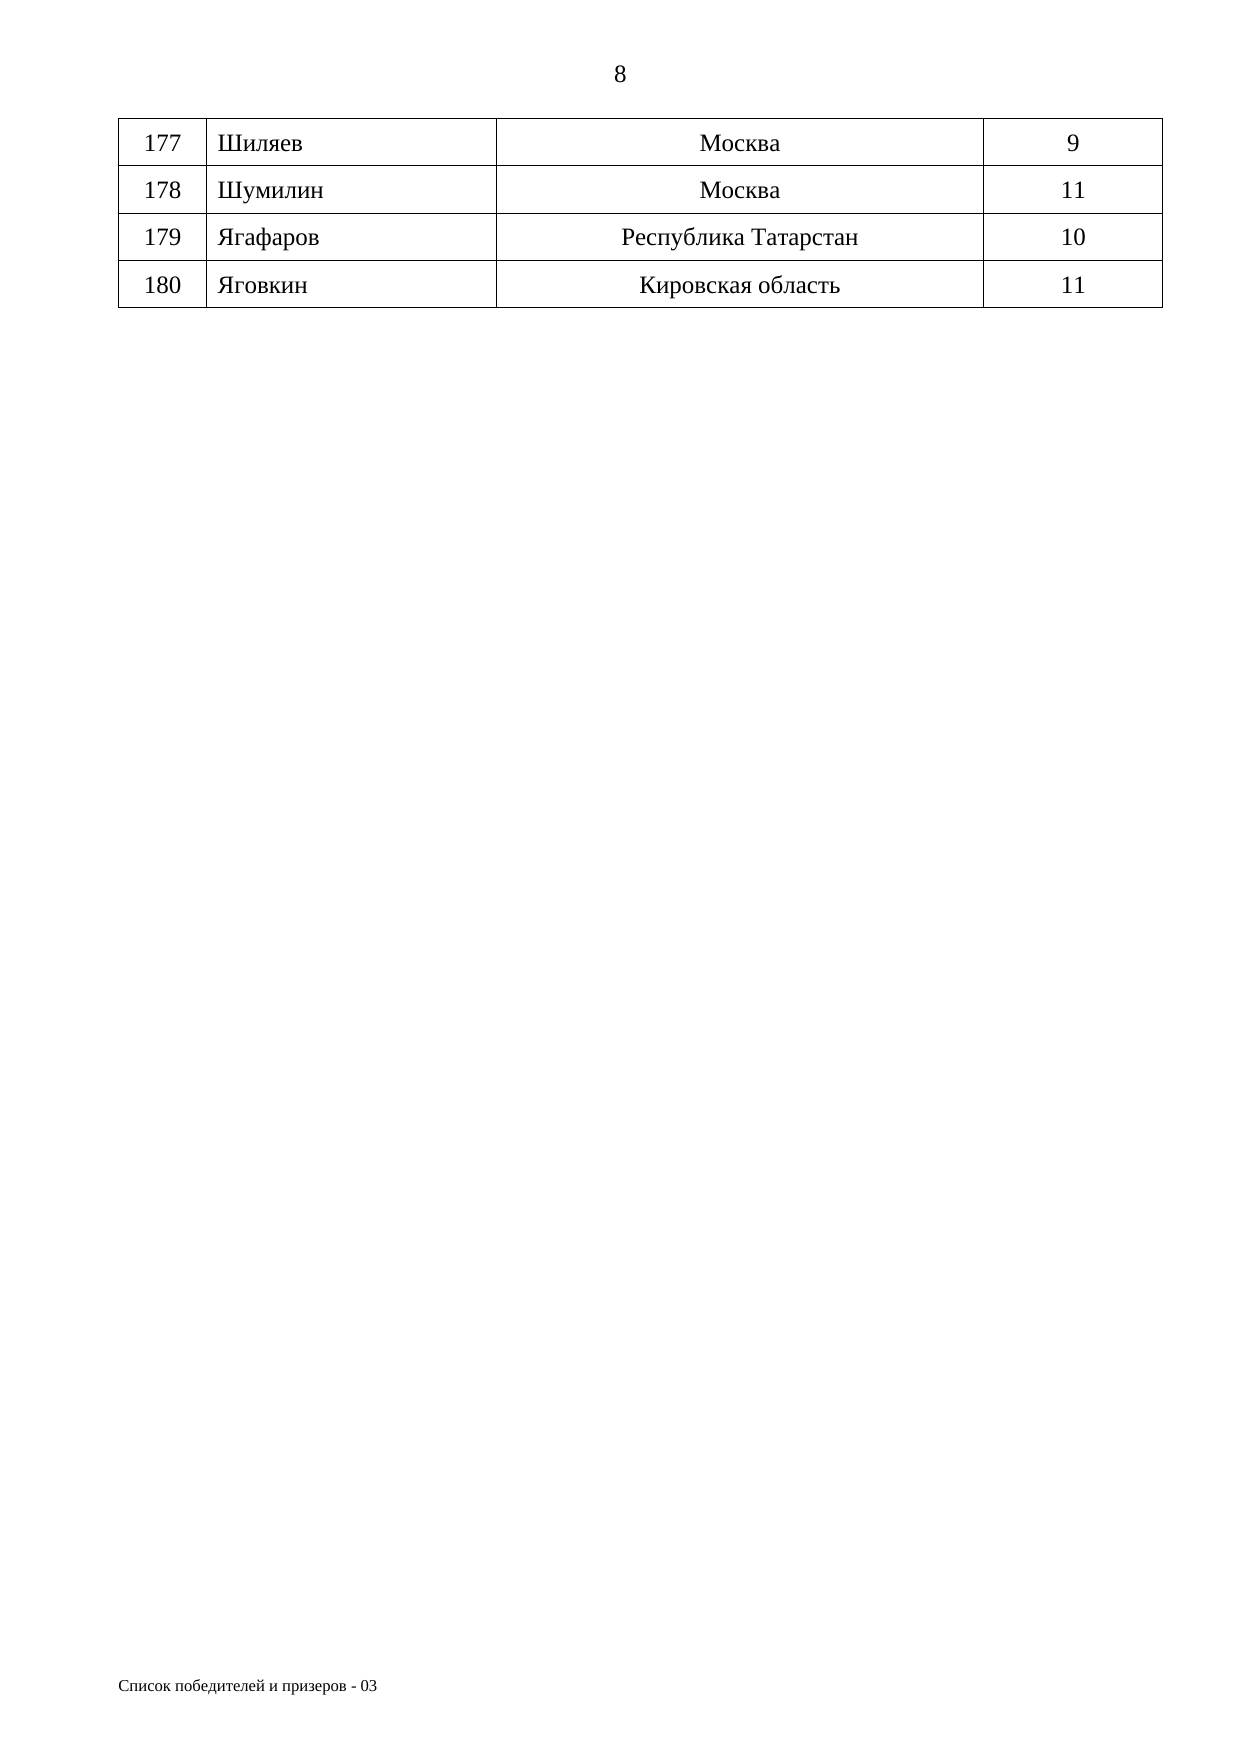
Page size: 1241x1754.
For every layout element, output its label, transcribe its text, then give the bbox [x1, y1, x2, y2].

table_cell 11 [984, 261, 1162, 307]
table_cell Москва [497, 119, 983, 165]
table_cell 11 [984, 166, 1162, 213]
table_cell 177 [119, 119, 206, 165]
table_cell Республика Татарстан [497, 214, 983, 260]
table_cell Шиляев [207, 119, 496, 165]
table_cell 178 [119, 166, 206, 213]
table_cell 10 [984, 214, 1162, 260]
table_cell Шумилин [207, 166, 496, 213]
table_cell Кировская область [497, 261, 983, 307]
table_cell Ягафаров [207, 214, 496, 260]
table_cell Москва [497, 166, 983, 213]
table_cell Яговкин [207, 261, 496, 307]
table_cell 9 [984, 119, 1162, 165]
table_cell 180 [119, 261, 206, 307]
table_cell 179 [119, 214, 206, 260]
